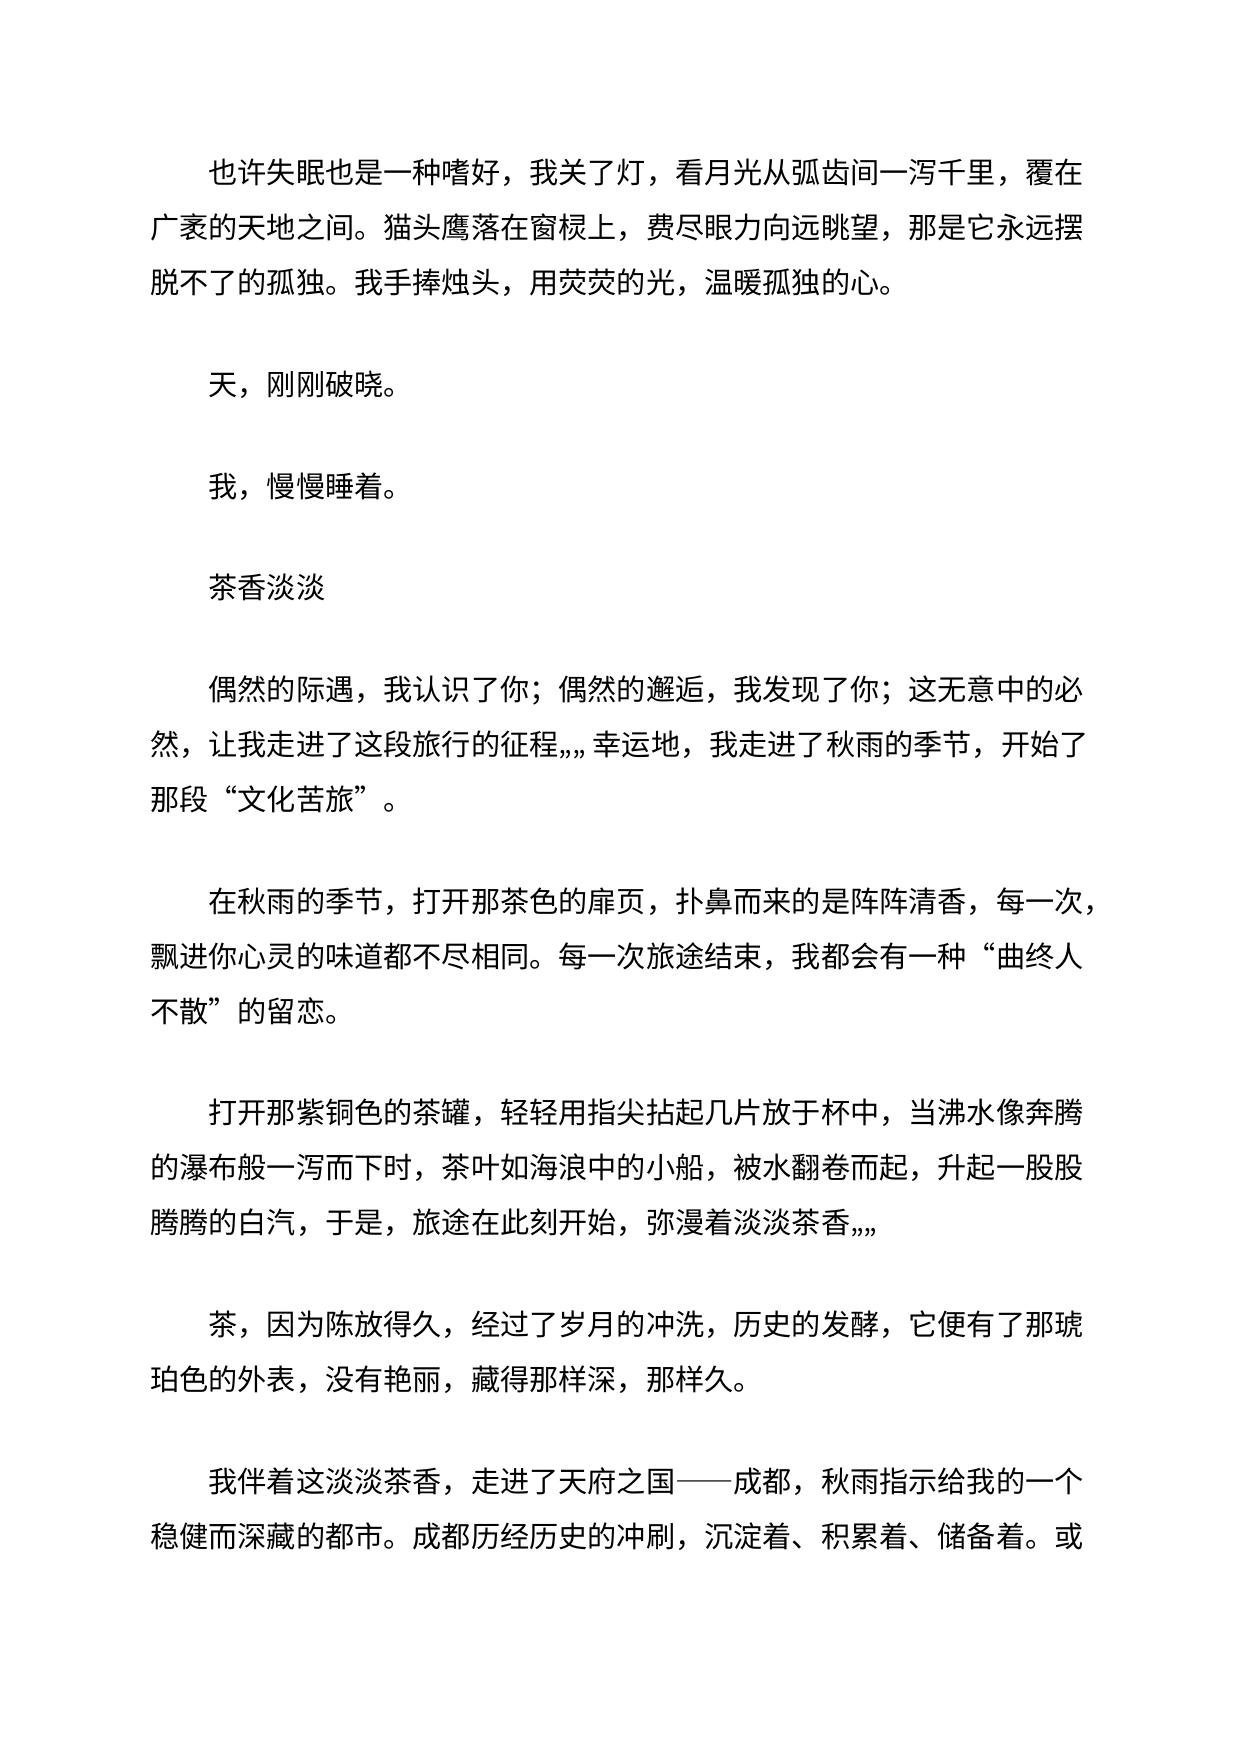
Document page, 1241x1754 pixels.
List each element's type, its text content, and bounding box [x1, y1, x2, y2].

text 茶香淡淡 [150, 565, 1090, 607]
text 偶然的际遇，我认识了你；偶然的邂逅，我发现了你；这无意中的必然，让我走进了这段旅行的征程„„ 幸运地，我走进了秋雨的季节，开始了那段“文化苦旅”。 [150, 667, 1090, 819]
text 茶，因为陈放得久，经过了岁月的冲洗，历史的发酵，它便有了那琥珀色的外表，没有艳丽，藏得那样深，那样久。 [150, 1302, 1090, 1399]
text 打开那紫铜色的茶罐，轻轻用指尖拈起几片放于杯中，当沸水像奔腾的瀑布般一泻而下时，茶叶如海浪中的小船，被水翻卷而起，升起一股股腾腾的白汽，于是，旅途在此刻开始，弥漫着淡淡茶香„„ [150, 1090, 1090, 1242]
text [150, 1458, 1090, 1555]
text 天，刚刚破晓。 [150, 362, 1090, 404]
text 在秋雨的季节，打开那茶色的扉页，扑鼻而来的是阵阵清香，每一次，飘进你心灵的味道都不尽相同。每一次旅途结束，我都会有一种“曲终人不散”的留恋。 [150, 878, 1090, 1031]
text 我，慢慢睡着。 [150, 463, 1090, 506]
text 也许失眠也是一种嗜好，我关了灯，看月光从弧齿间一泻千里，覆在广袤的天地之间。猫头鹰落在窗棂上，费尽眼力向远眺望，那是它永远摆脱不了的孤独。我手捧烛头，用荧荧的光，温暖孤独的心。 [150, 150, 1090, 302]
